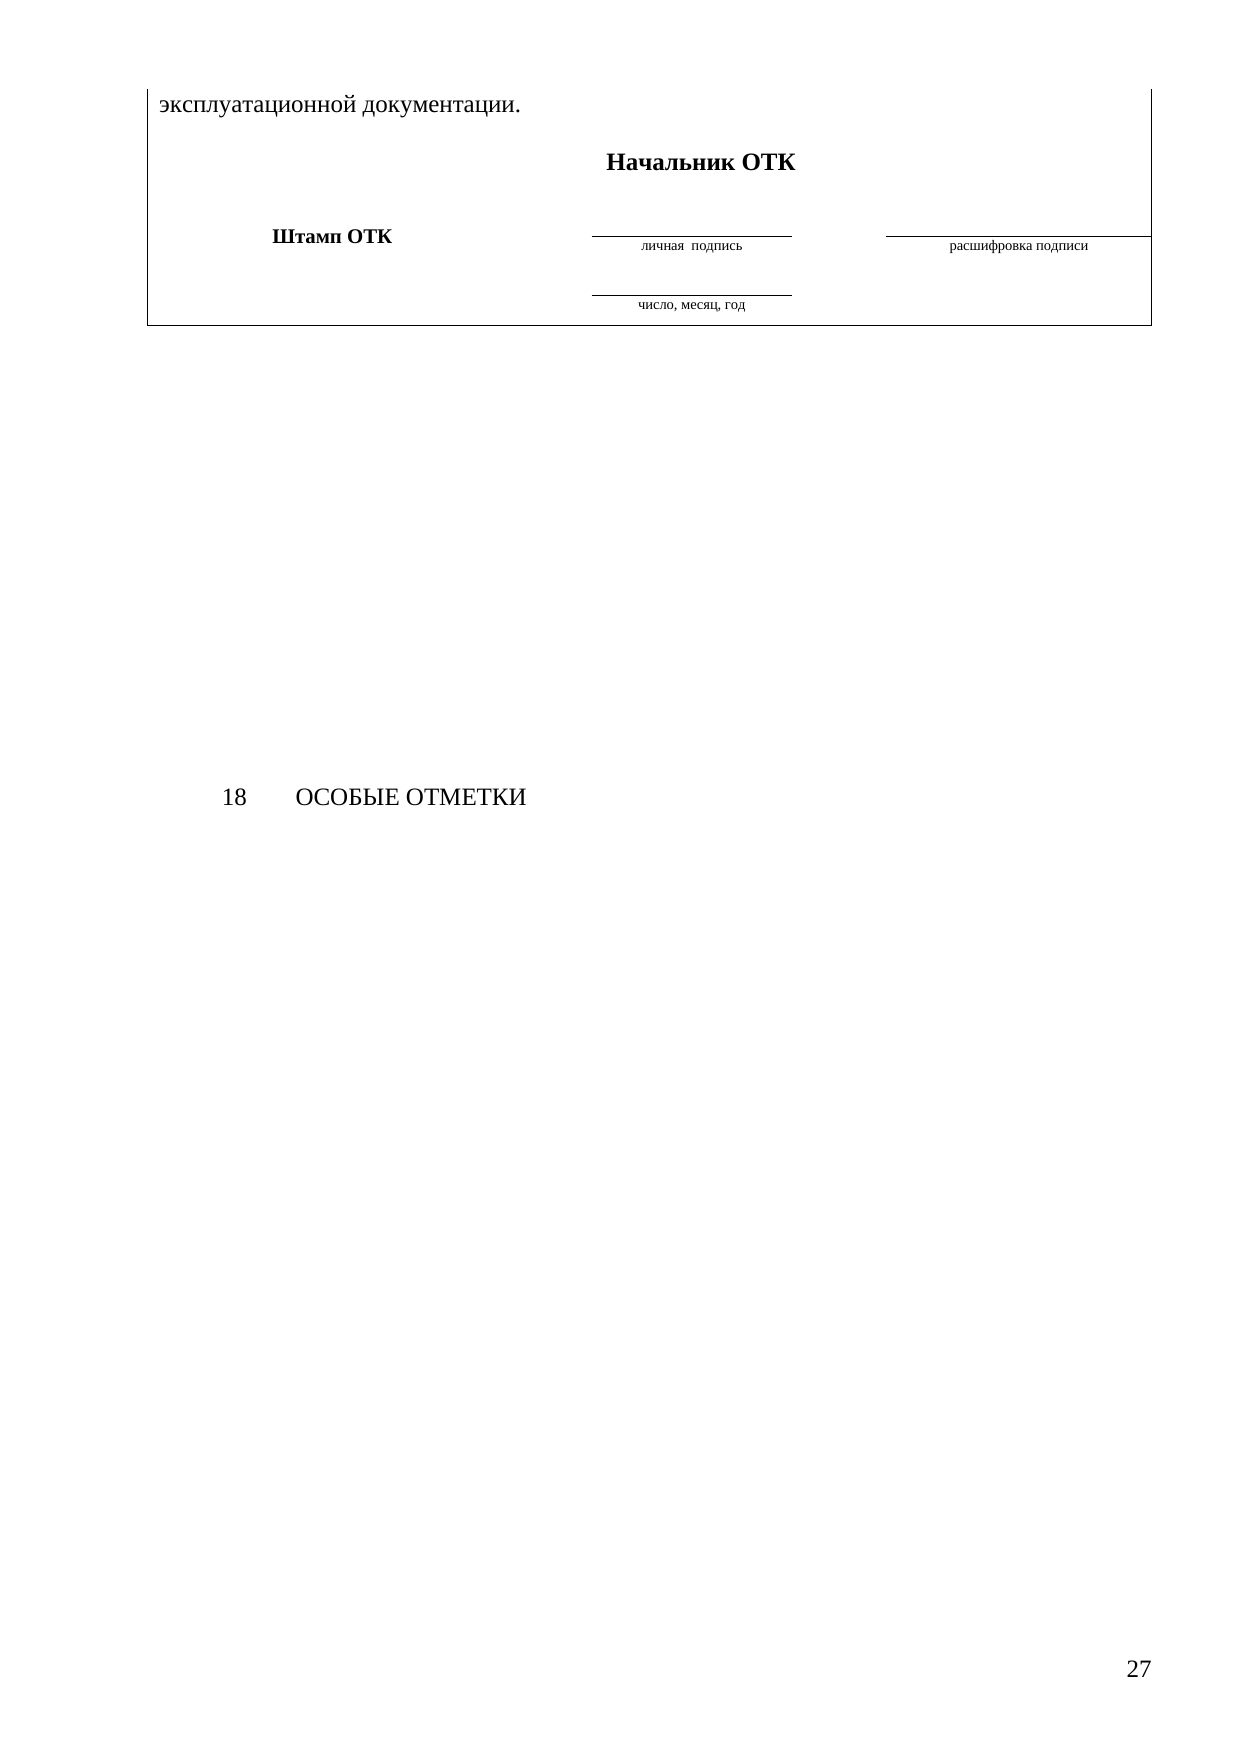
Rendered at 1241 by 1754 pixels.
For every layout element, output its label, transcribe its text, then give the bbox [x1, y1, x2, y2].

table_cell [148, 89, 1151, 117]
subtitle ОСОБЫЕ ОТМЕТКИ [148, 782, 1152, 811]
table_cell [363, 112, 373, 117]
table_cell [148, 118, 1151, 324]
